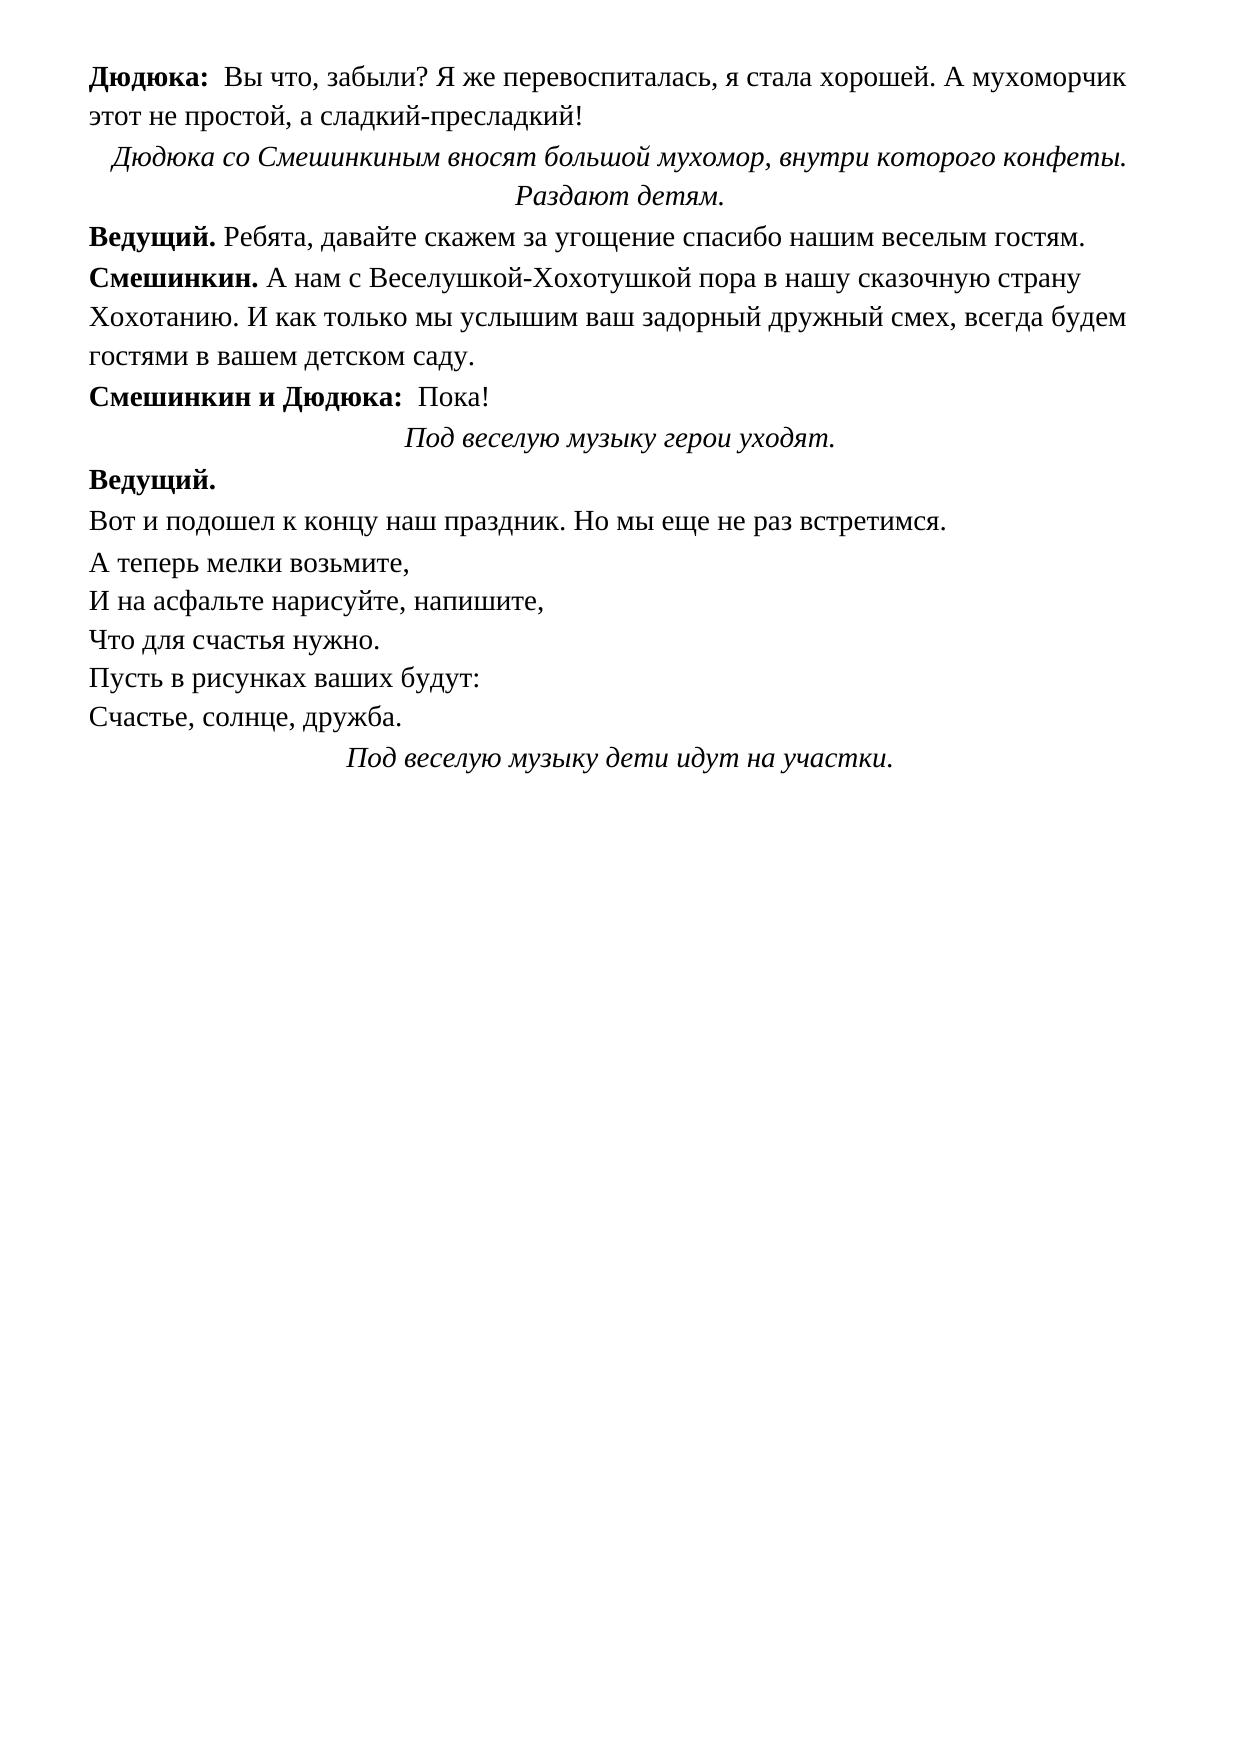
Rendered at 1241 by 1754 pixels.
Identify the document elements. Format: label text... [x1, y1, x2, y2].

text Ведущий. Ребята, давайте скажем за угощение спасибо нашим веселым гостям. [89, 219, 1152, 253]
text Под веселую музыку герои уходят. [89, 421, 1152, 454]
text Смешинкин и Дюдюка: Пока! [89, 379, 1152, 413]
text Вот и подошел к концу наш праздник. Но мы еще не раз встретимся. [89, 503, 1152, 537]
text Ведущий. [89, 462, 1152, 496]
text Дюдюка: Вы что, забыли? Я же перевоспиталась, я стала хорошей. А мухоморчик этот не простой, а сладкий-пресладкий! [89, 59, 1152, 131]
text Дюдюка со Смешинкиным вносят большой мухомор, внутри которого конфеты. Раздают детям. [89, 139, 1152, 211]
text Смешинкин. А нам с Веселушкой-Хохотушкой пора в нашу сказочную страну Хохотанию. И как только мы услышим ваш задорный дружный смех, всегда будем гостями в вашем детском саду. [89, 261, 1152, 371]
text А теперь мелки возьмите, И на асфальте нарисуйте, напишите, Что для счастья нужно. Пусть в рисунках ваших будут: Счастье, солнце, дружба. [89, 545, 1152, 733]
text Под веселую музыку дети идут на участки. [89, 741, 1152, 774]
